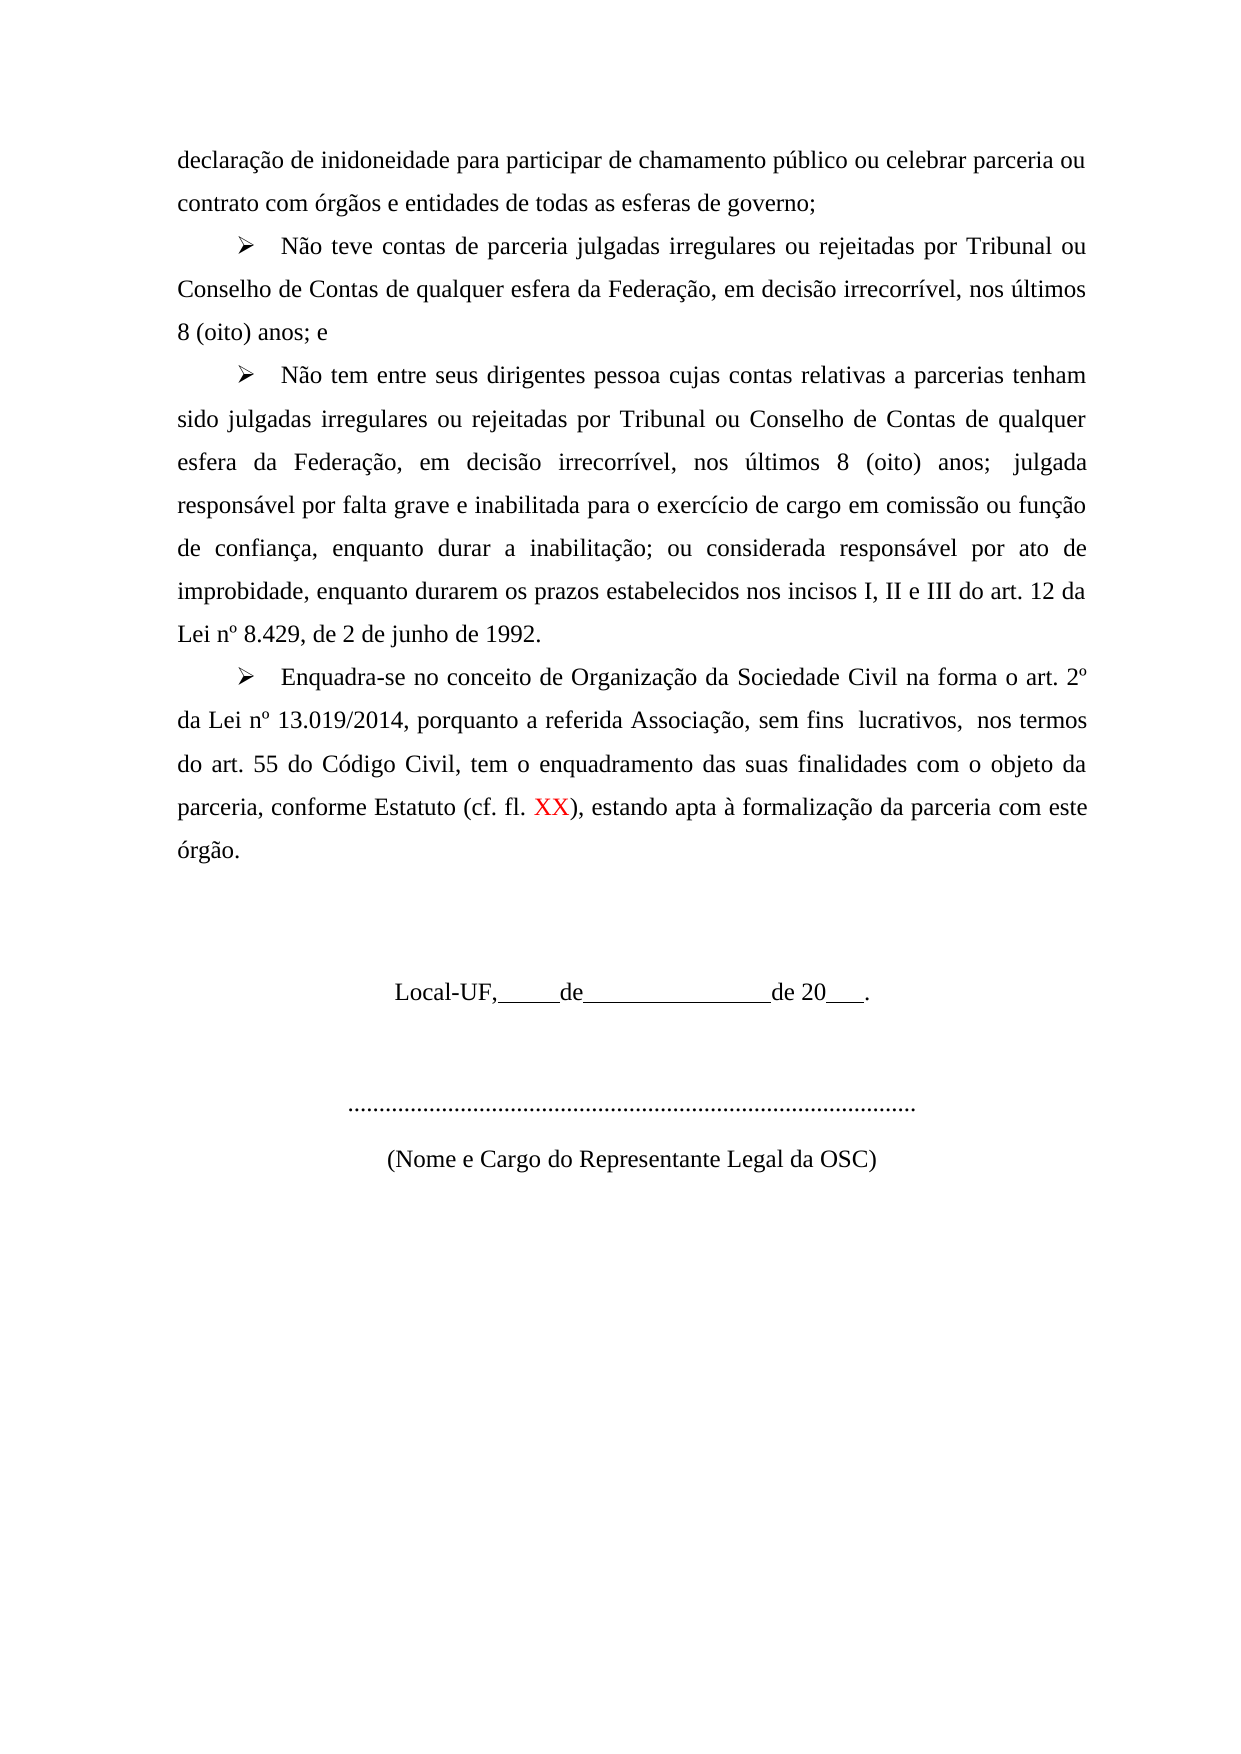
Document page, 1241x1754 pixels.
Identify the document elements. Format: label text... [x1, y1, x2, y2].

text ........................................................................................... [164, 1088, 1098, 1117]
text Local-UF, de de 20 . [166, 977, 1098, 1006]
list Não teve contas de parceria julgadas irregulares ou rejeitadas por Tribunal ou Conselho de Contas de qualquer esfera da Federação, em decisão irrecorrível, nos últimos 8 (oito) anos; e [177, 231, 1087, 346]
text (Nome e Cargo do Representante Legal da OSC) [165, 1144, 1098, 1173]
list Enquadra-se no conceito de Organização da Sociedade Civil na forma o art. 2º da Lei nº 13.019/2014, porquanto a referida Associação, sem fins lucrativos, nos termos do art. 55 do Código Civil, tem o enquadramento das suas finalidades com o objeto da parceria, conforme Estatuto (cf. fl. XX), estando apta à formalização da parceria com este órgão. [177, 662, 1088, 864]
text declaração de inidoneidade para participar de chamamento público ou celebrar parceria ou contrato com órgãos e entidades de todas as esferas de governo; [177, 145, 1087, 217]
list Não tem entre seus dirigentes pessoa cujas contas relativas a parcerias tenham sido julgadas irregulares ou rejeitadas por Tribunal ou Conselho de Contas de qualquer esfera da Federação, em decisão irrecorrível, nos últimos 8 (oito) anos; julgada responsável por falta grave e inabilitada para o exercício de cargo em comissão ou função de confiança, enquanto durar a inabilitação; ou considerada responsável por ato de improbidade, enquanto durarem os prazos estabelecidos nos incisos I, II e III do art. 12 da Lei nº 8.429, de 2 de junho de 1992. [177, 361, 1087, 648]
